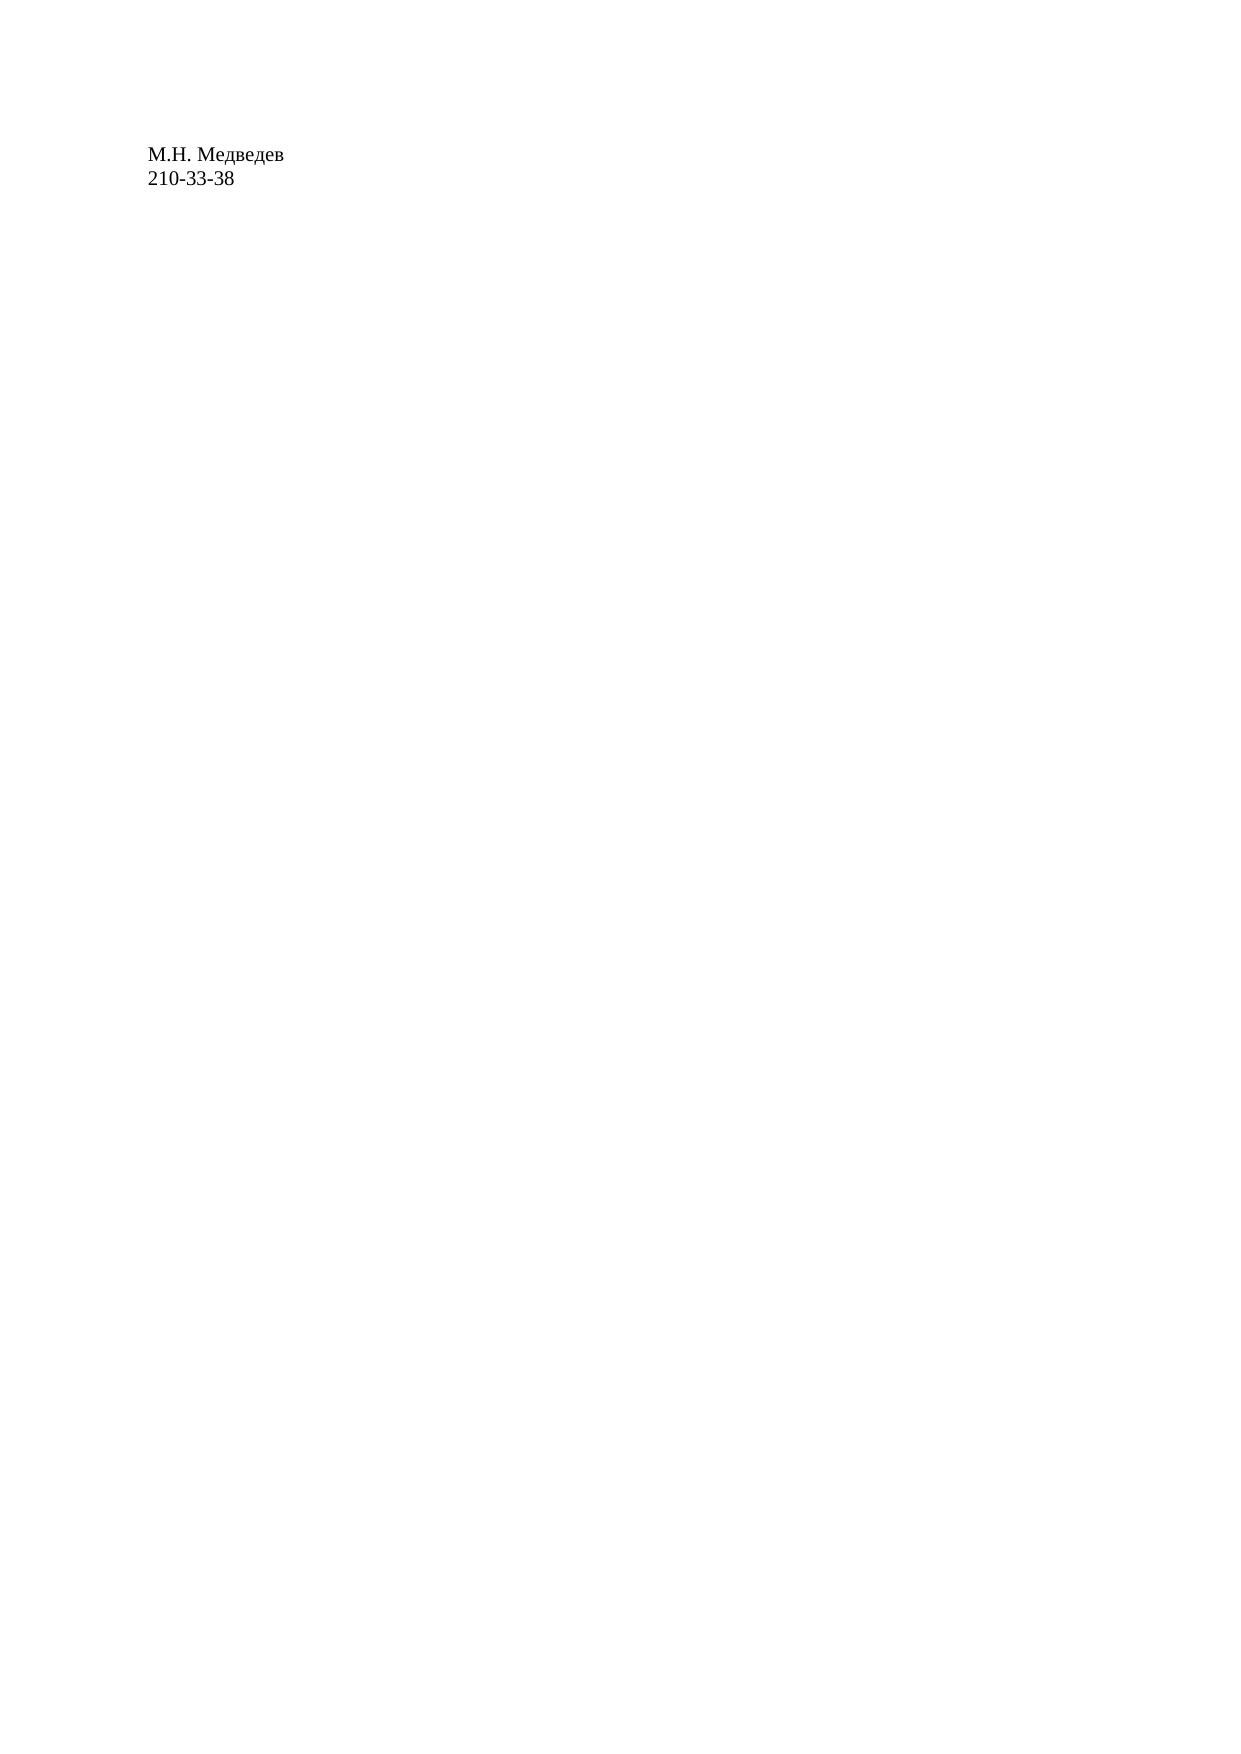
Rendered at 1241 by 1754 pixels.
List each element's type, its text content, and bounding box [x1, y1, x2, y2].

text М.Н. Медведев [148, 142, 1181, 166]
text 210-33-38 [148, 166, 1181, 190]
